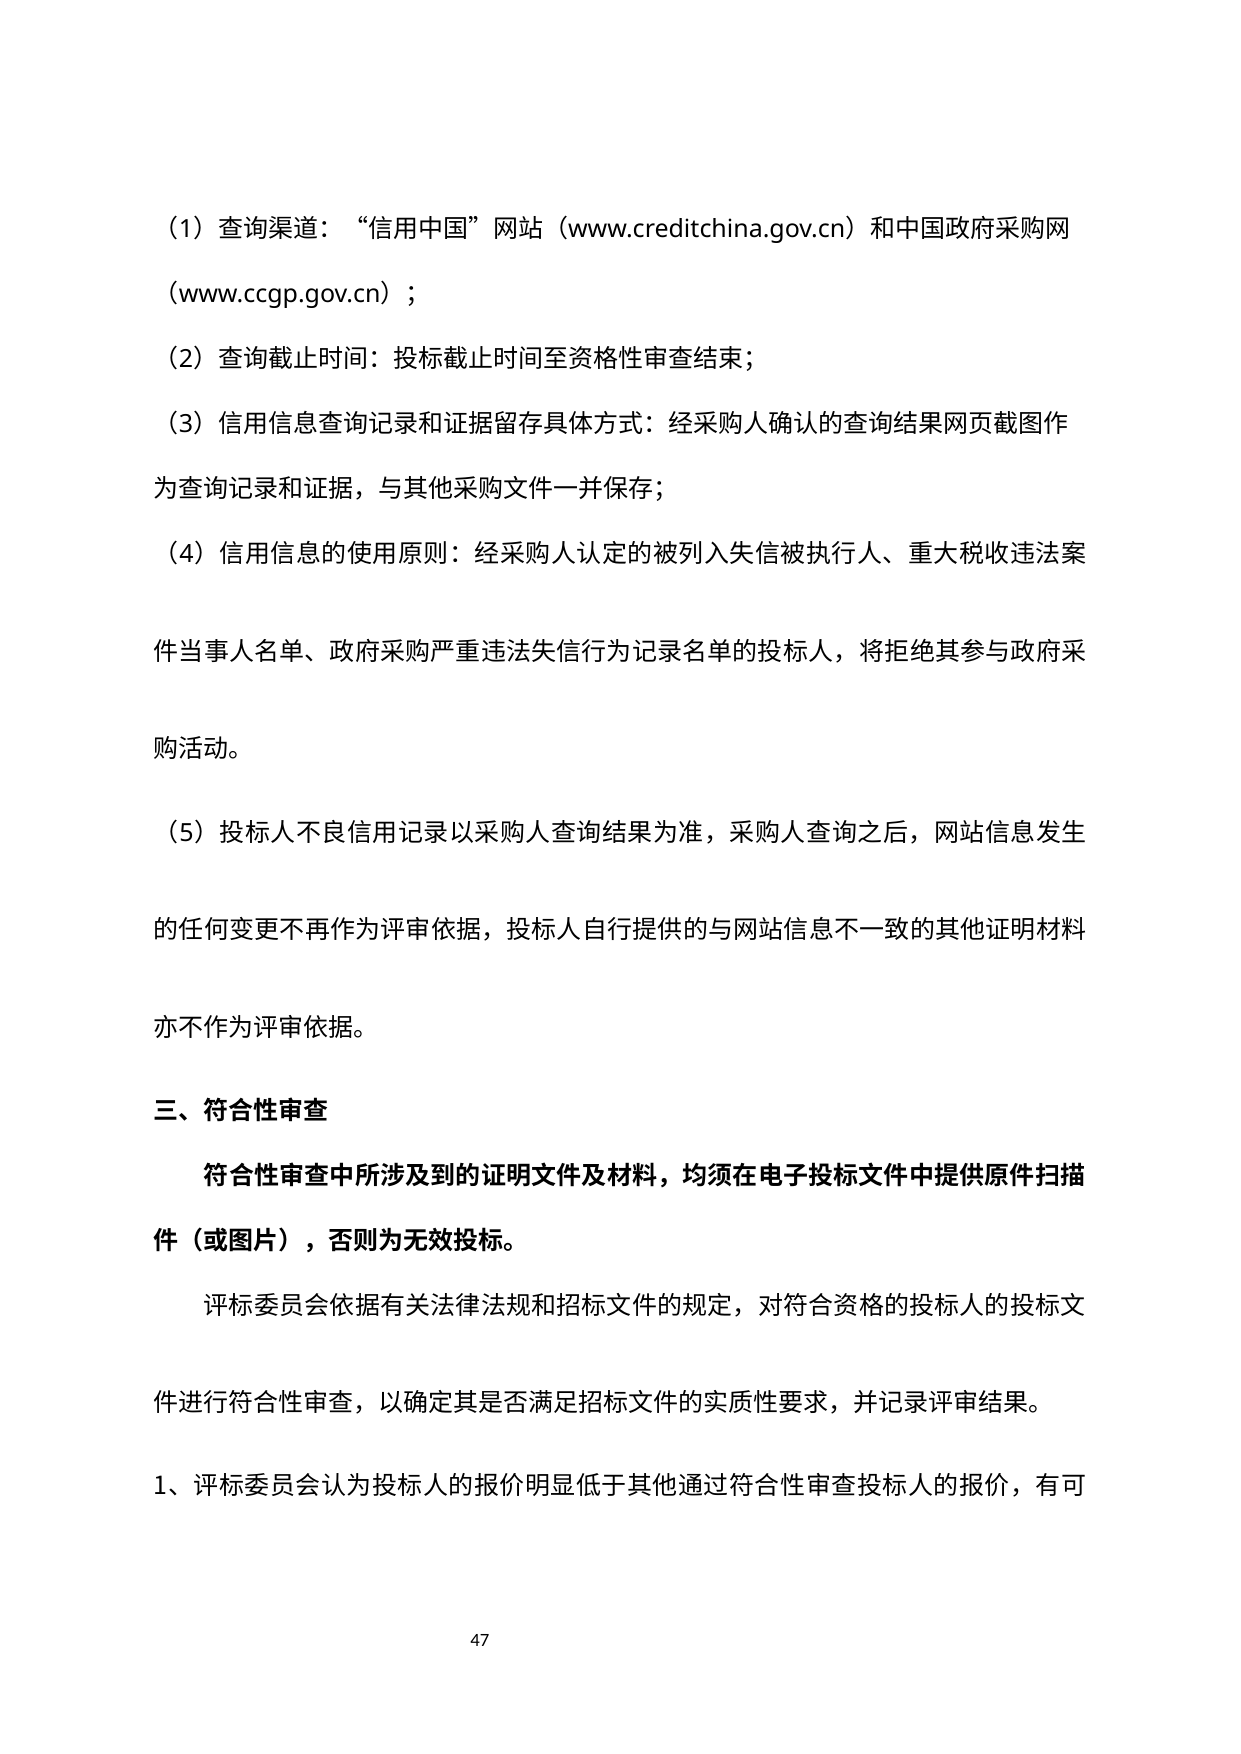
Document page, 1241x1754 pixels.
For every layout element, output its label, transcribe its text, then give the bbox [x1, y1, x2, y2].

text （4）信用信息的使用原则：经采购人认定的被列入失信被执行人、重大税收违法案件当事人名单、政府采购严重违法失信行为记录名单的投标人，将拒绝其参与政府采购活动。 [153, 519, 1087, 779]
text （3）信用信息查询记录和证据留存具体方式：经采购人确认的查询结果网页截图作为查询记录和证据，与其他采购文件一并保存； [153, 389, 1087, 519]
text （2）查询截止时间：投标截止时间至资格性审查结束； [153, 324, 1087, 389]
text （5）投标人不良信用记录以采购人查询结果为准，采购人查询之后，网站信息发生的任何变更不再作为评审依据，投标人自行提供的与网站信息不一致的其他证明材料亦不作为评审依据。 [153, 798, 1087, 1058]
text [153, 1451, 1087, 1516]
text 三、符合性审查 [153, 1076, 1087, 1141]
text 评标委员会依据有关法律法规和招标文件的规定，对符合资格的投标人的投标文件进行符合性审查，以确定其是否满足招标文件的实质性要求，并记录评审结果。 [153, 1271, 1087, 1433]
text 符合性审查中所涉及到的证明文件及材料，均须在电子投标文件中提供原件扫描件（或图片），否则为无效投标。 [153, 1141, 1087, 1271]
text （1）查询渠道：“信用中国”网站（www.creditchina.gov.cn）和中国政府采购网（www.ccgp.gov.cn）； [153, 194, 1087, 324]
